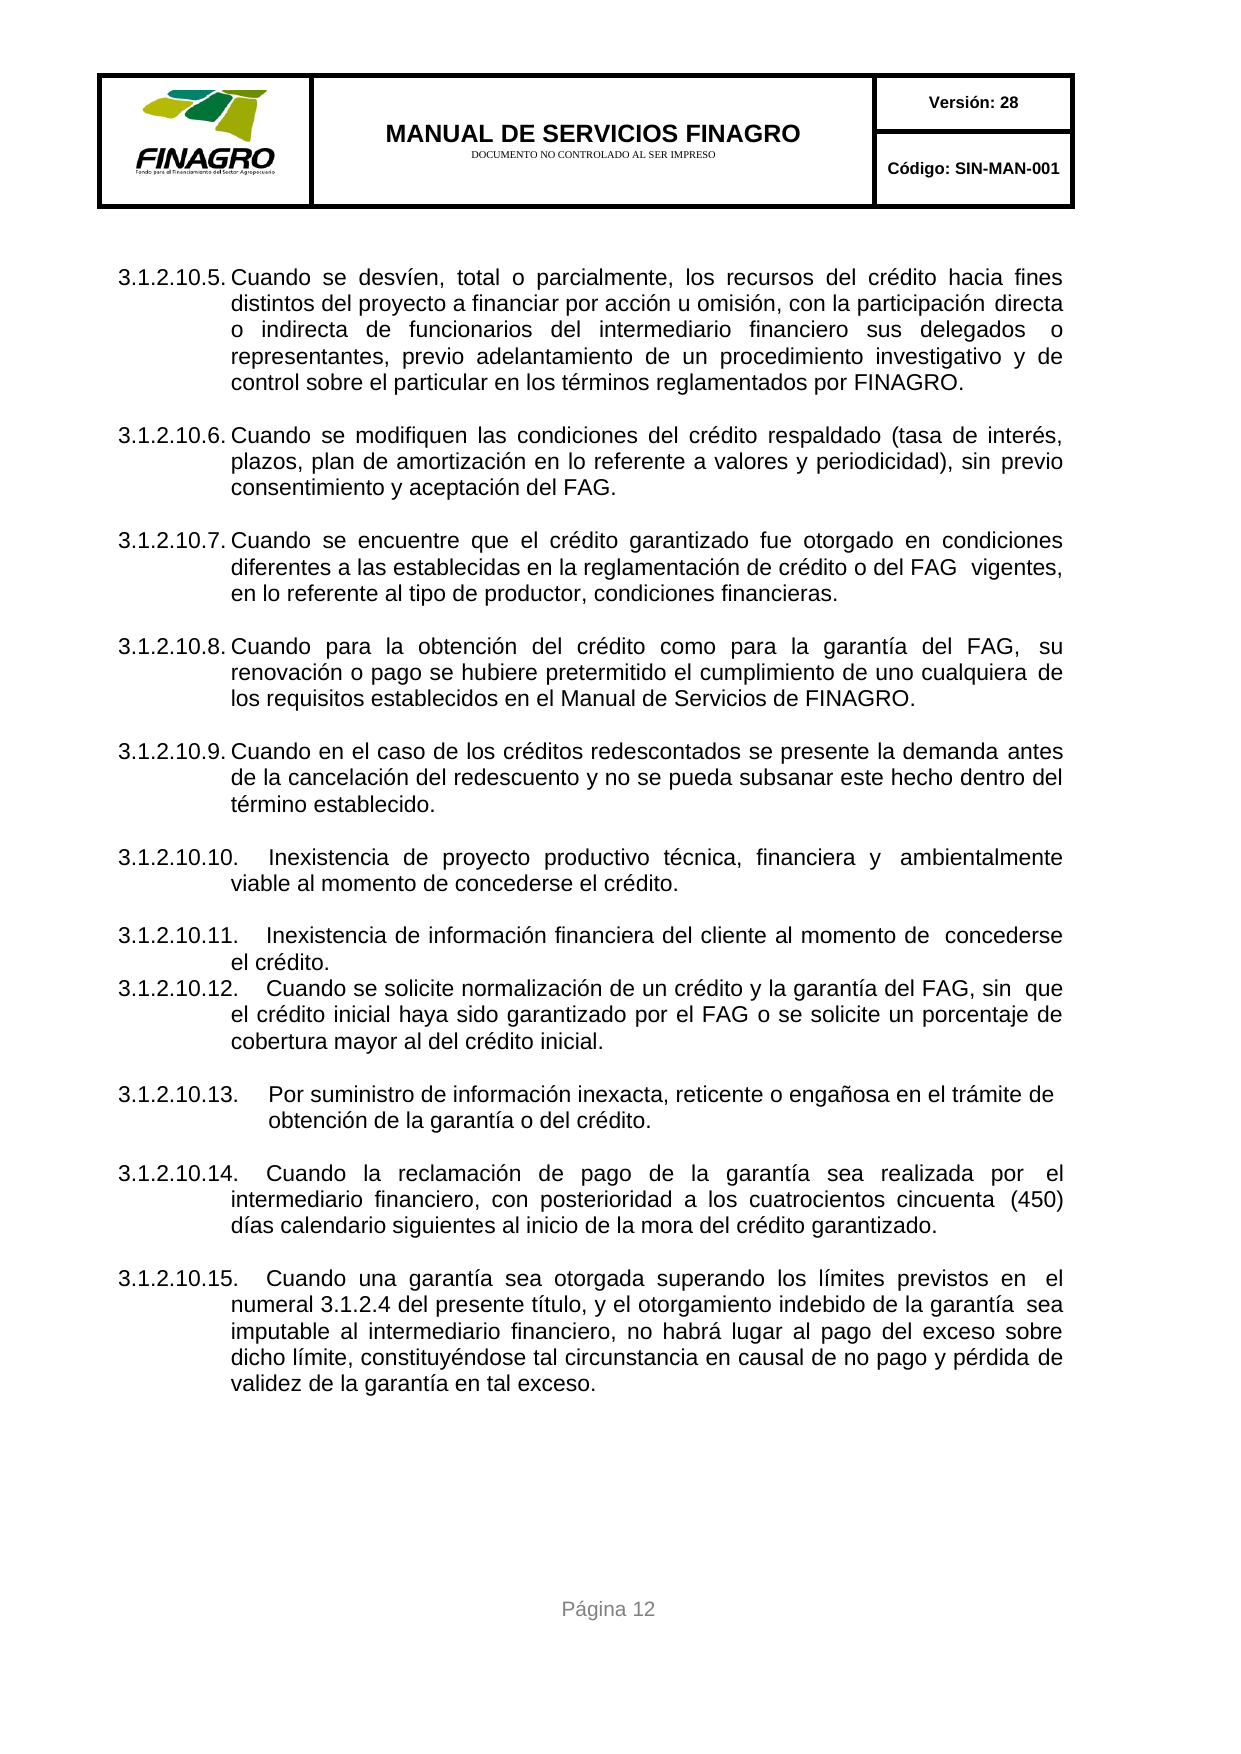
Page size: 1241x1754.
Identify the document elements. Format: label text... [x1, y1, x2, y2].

list Inexistencia de información financiera del cliente al momento de concederse el crédito. [118, 922, 1063, 975]
list Cuando para la obtención del crédito como para la garantía del FAG, su renovación o pago se hubiere pretermitido el cumplimiento de uno cualquiera de los requisitos establecidos en el Manual de Servicios de FINAGRO. [118, 633, 1063, 712]
table_header [102, 78, 309, 204]
table_header MANUAL DE SERVICIOS FINAGRO DOCUMENTO NO CONTROLADO AL SER IMPRESO [314, 78, 872, 204]
picture [130, 90, 279, 179]
list Cuando una garantía sea otorgada superando los límites previstos en el numeral 3.1.2.4 del presente título, y el otorgamiento indebido de la garantía sea imputable al intermediario financiero, no habrá lugar al pago del exceso sobre dicho límite, constituyéndose tal circunstancia en causal de no pago y pérdida de validez de la garantía en tal exceso. [118, 1265, 1063, 1397]
table_cell Código: SIN-MAN-001 [877, 134, 1070, 204]
text Página 12 [306, 1597, 911, 1621]
list Por suministro de información inexacta, reticente o engañosa en el trámite de obtención de la garantía o del crédito. [118, 1081, 1062, 1133]
table_header Versión: 28 [877, 78, 1070, 129]
list Cuando se modifiquen las condiciones del crédito respaldado (tasa de interés, plazos, plan de amortización en lo referente a valores y periodicidad), sin previo consentimiento y aceptación del FAG. [118, 422, 1063, 501]
list Inexistencia de proyecto productivo técnica, financiera y ambientalmente viable al momento de concederse el crédito. [118, 843, 1063, 896]
list Cuando en el caso de los créditos redescontados se presente la demanda antes de la cancelación del redescuento y no se pueda subsanar este hecho dentro del término establecido. [118, 738, 1063, 817]
list Cuando se desvíen, total o parcialmente, los recursos del crédito hacia fines distintos del proyecto a financiar por acción u omisión, con la participación directa o indirecta de funcionarios del intermediario financiero sus delegados o representantes, previo adelantamiento de un procedimiento investigativo y de control sobre el particular en los términos reglamentados por FINAGRO. [118, 263, 1063, 395]
list Cuando se encuentre que el crédito garantizado fue otorgado en condiciones diferentes a las establecidas en la reglamentación de crédito o del FAG vigentes, en lo referente al tipo de productor, condiciones financieras. [118, 527, 1063, 606]
list Cuando la reclamación de pago de la garantía sea realizada por el intermediario financiero, con posterioridad a los cuatrocientos cincuenta (450) días calendario siguientes al inicio de la mora del crédito garantizado. [118, 1159, 1064, 1239]
list Cuando se solicite normalización de un crédito y la garantía del FAG, sin que el crédito inicial haya sido garantizado por el FAG o se solicite un porcentaje de cobertura mayor al del crédito inicial. [118, 975, 1063, 1054]
